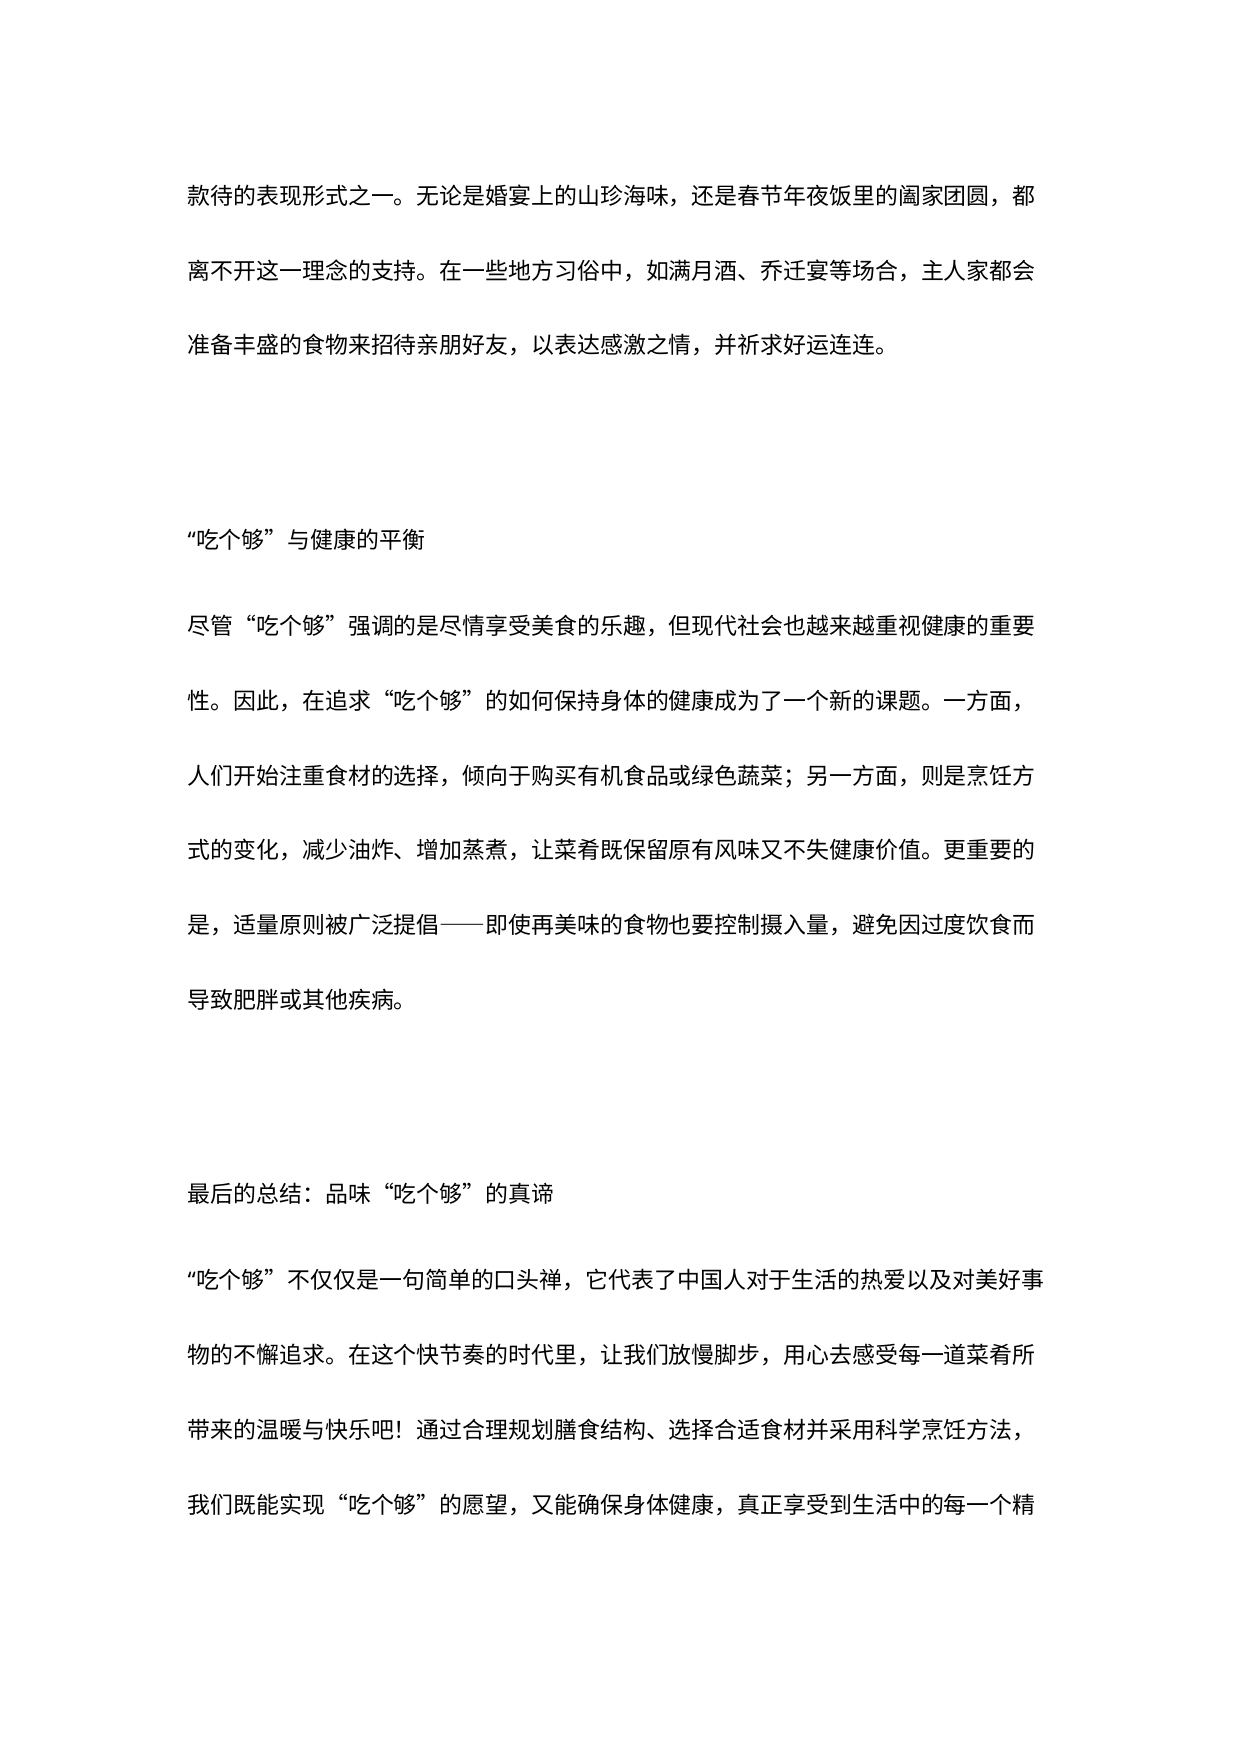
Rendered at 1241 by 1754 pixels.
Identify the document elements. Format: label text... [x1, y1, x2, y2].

text 最后的总结：品味“吃个够”的真谛 [187, 1160, 1053, 1225]
text 尽管“吃个够”强调的是尽情享受美食的乐趣，但现代社会也越来越重视健康的重要性。因此，在追求“吃个够”的如何保持身体的健康成为了一个新的课题。一方面，人们开始注重食材的选择，倾向于购买有机食品或绿色蔬菜；另一方面，则是烹饪方式的变化，减少油炸、增加蒸煮，让菜肴既保留原有风味又不失健康价值。更重要的是，适量原则被广泛提倡——即使再美味的食物也要控制摄入量，避免因过度饮食而导致肥胖或其他疾病。 [187, 592, 1053, 1031]
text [187, 1247, 1053, 1536]
text “吃个够”与健康的平衡 [187, 506, 1053, 571]
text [187, 162, 1053, 376]
